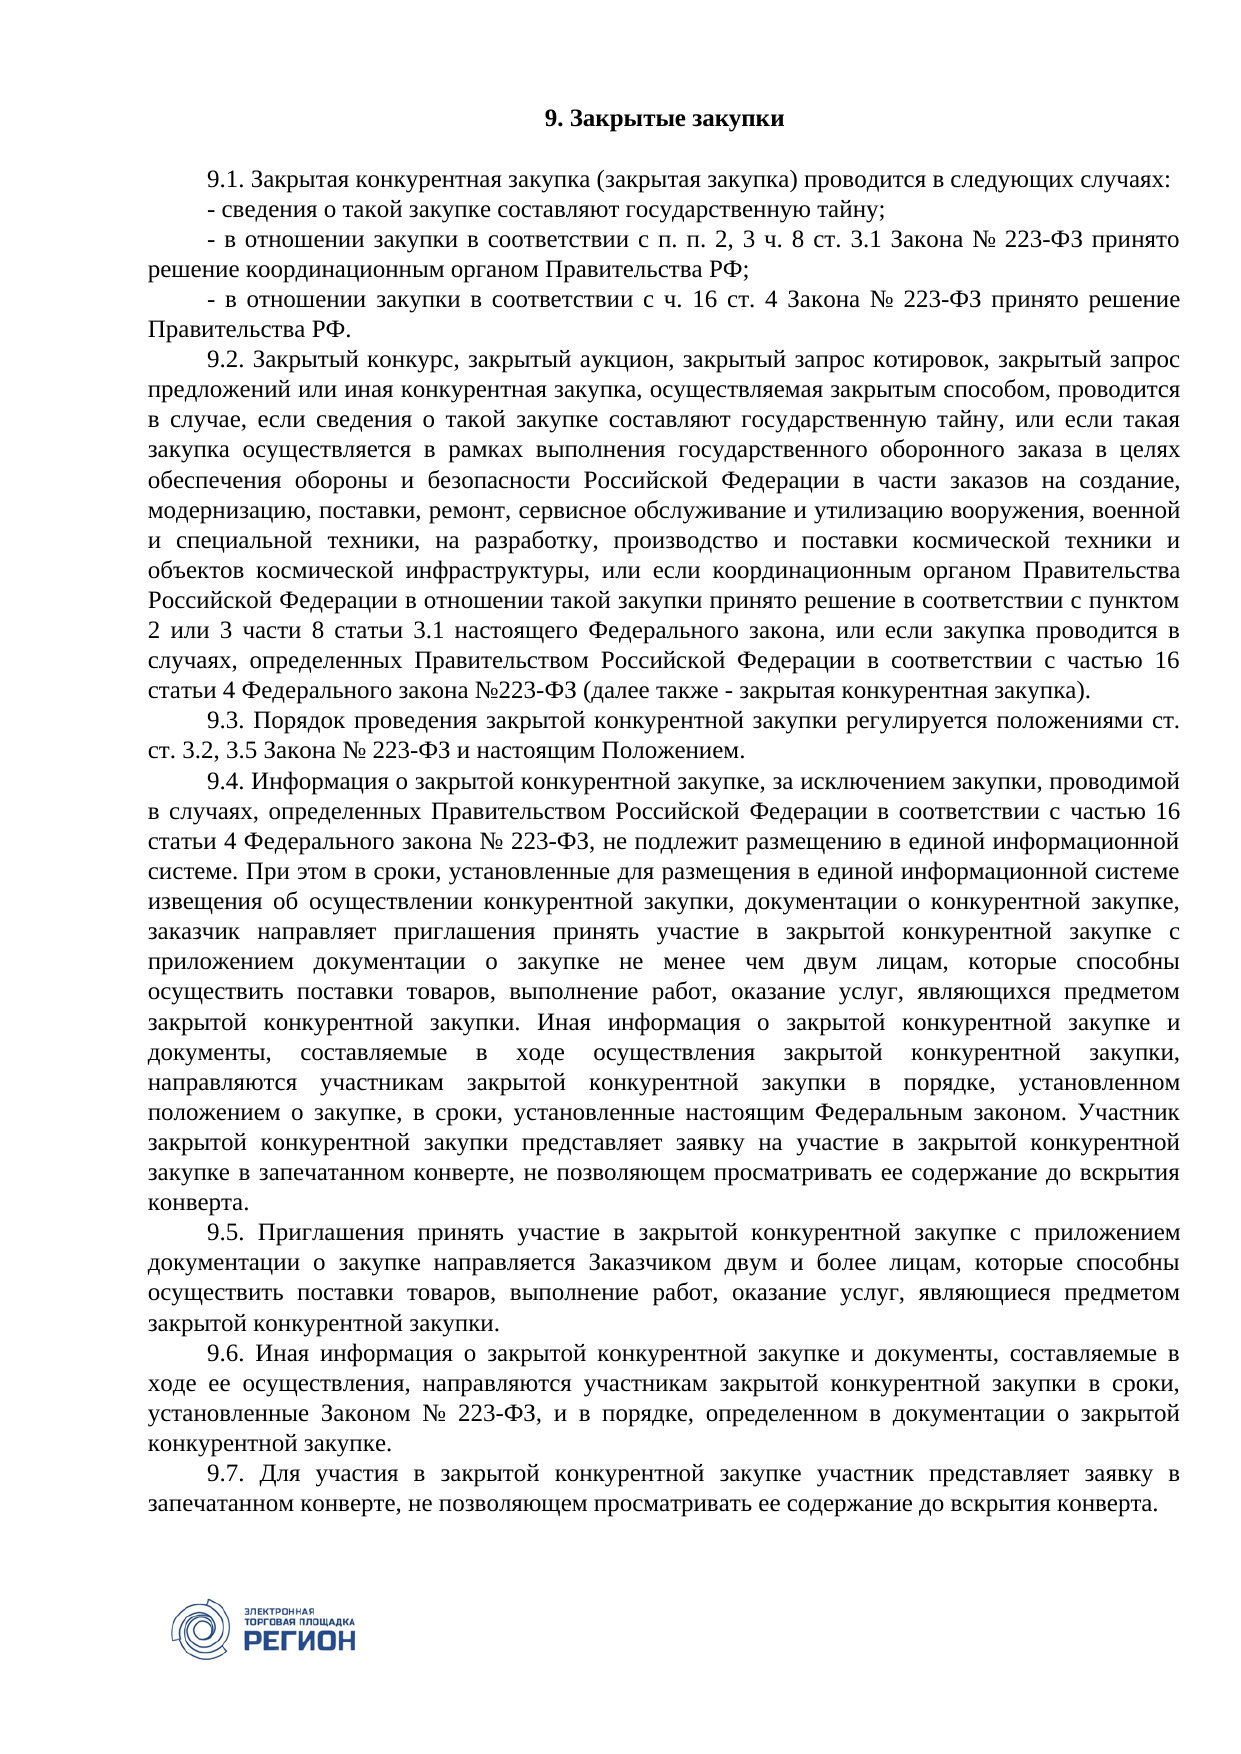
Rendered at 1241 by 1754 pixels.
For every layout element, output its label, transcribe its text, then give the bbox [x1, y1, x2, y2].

subtitle 9. Закрытые закупки [148, 103, 1181, 132]
text 9.4. Информация о закрытой конкурентной закупке, за исключением закупки, проводимой в случаях, определенных Правительством Российской Федерации в соответствии с частью 16 статьи 4 Федерального закона № 223-ФЗ, не подлежит размещению в единой информационной системе. При этом в сроки, установленные для размещения в единой информационной системе извещения об осуществлении конкурентной закупки, документации о конкурентной закупке, заказчик направляет приглашения принять участие в закрытой конкурентной закупке с приложением документации о закупке не менее чем двум лицам, которые способны осуществить поставки товаров, выполнение работ, оказание услуг, являющихся предметом закрытой конкурентной закупки. Иная информация о закрытой конкурентной закупке и документы, составляемые в ходе осуществления закрытой конкурентной закупки, направляются участникам закрытой конкурентной закупки в порядке, установленном положением о закупке, в сроки, установленные настоящим Федеральным законом. Участник закрытой конкурентной закупки представляет заявку на участие в закрытой конкурентной закупке в запечатанном конверте, не позволяющем просматривать ее содержание до вскрытия конверта. [148, 766, 1181, 1216]
picture [147, 1579, 378, 1679]
text 9.5. Приглашения принять участие в закрытой конкурентной закупке с приложением документации о закупке направляется Заказчиком двум и более лицам, которые способны осуществить поставки товаров, выполнение работ, оказание услуг, являющиеся предметом закрытой конкурентной закупки. [148, 1217, 1181, 1336]
text - в отношении закупки в соответствии с п. п. 2, 3 ч. 8 ст. 3.1 Закона № 223-ФЗ принято решение координационным органом Правительства РФ; [148, 224, 1181, 283]
text - сведения о такой закупке составляют государственную тайну; [148, 194, 1181, 222]
text 9.7. Для участия в закрытой конкурентной закупке участник представляет заявку в запечатанном конверте, не позволяющем просматривать ее содержание до вскрытия конверта. [148, 1458, 1181, 1517]
text - в отношении закупки в соответствии с ч. 16 ст. 4 Закона № 223-ФЗ принято решение Правительства РФ. [148, 284, 1181, 343]
text 9.2. Закрытый конкурс, закрытый аукцион, закрытый запрос котировок, закрытый запрос предложений или иная конкурентная закупка, осуществляемая закрытым способом, проводится в случае, если сведения о такой закупке составляют государственную тайну, или если такая закупка осуществляется в рамках выполнения государственного оборонного заказа в целях обеспечения обороны и безопасности Российской Федерации в части заказов на создание, модернизацию, поставки, ремонт, сервисное обслуживание и утилизацию вооружения, военной и специальной техники, на разработку, производство и поставки космической техники и объектов космической инфраструктуры, или если координационным органом Правительства Российской Федерации в отношении такой закупки принято решение в соответствии с пунктом 2 или 3 части 8 статьи 3.1 настоящего Федерального закона, или если закупка проводится в случаях, определенных Правительством Российской Федерации в соответствии с частью 16 статьи 4 Федерального закона №223-ФЗ (далее также - закрытая конкурентная закупка). [148, 344, 1181, 704]
text 9.3. Порядок проведения закрытой конкурентной закупки регулируется положениями ст. ст. 3.2, 3.5 Закона № 223-ФЗ и настоящим Положением. [148, 706, 1181, 764]
text 9.6. Иная информация о закрытой конкурентной закупке и документы, составляемые в ходе ее осуществления, направляются участникам закрытой конкурентной закупки в сроки, установленные Законом № 223-ФЗ, и в порядке, определенном в документации о закрытой конкурентной закупке. [148, 1338, 1181, 1457]
text 9.1. Закрытая конкурентная закупка (закрытая закупка) проводится в следующих случаях: [148, 164, 1181, 192]
